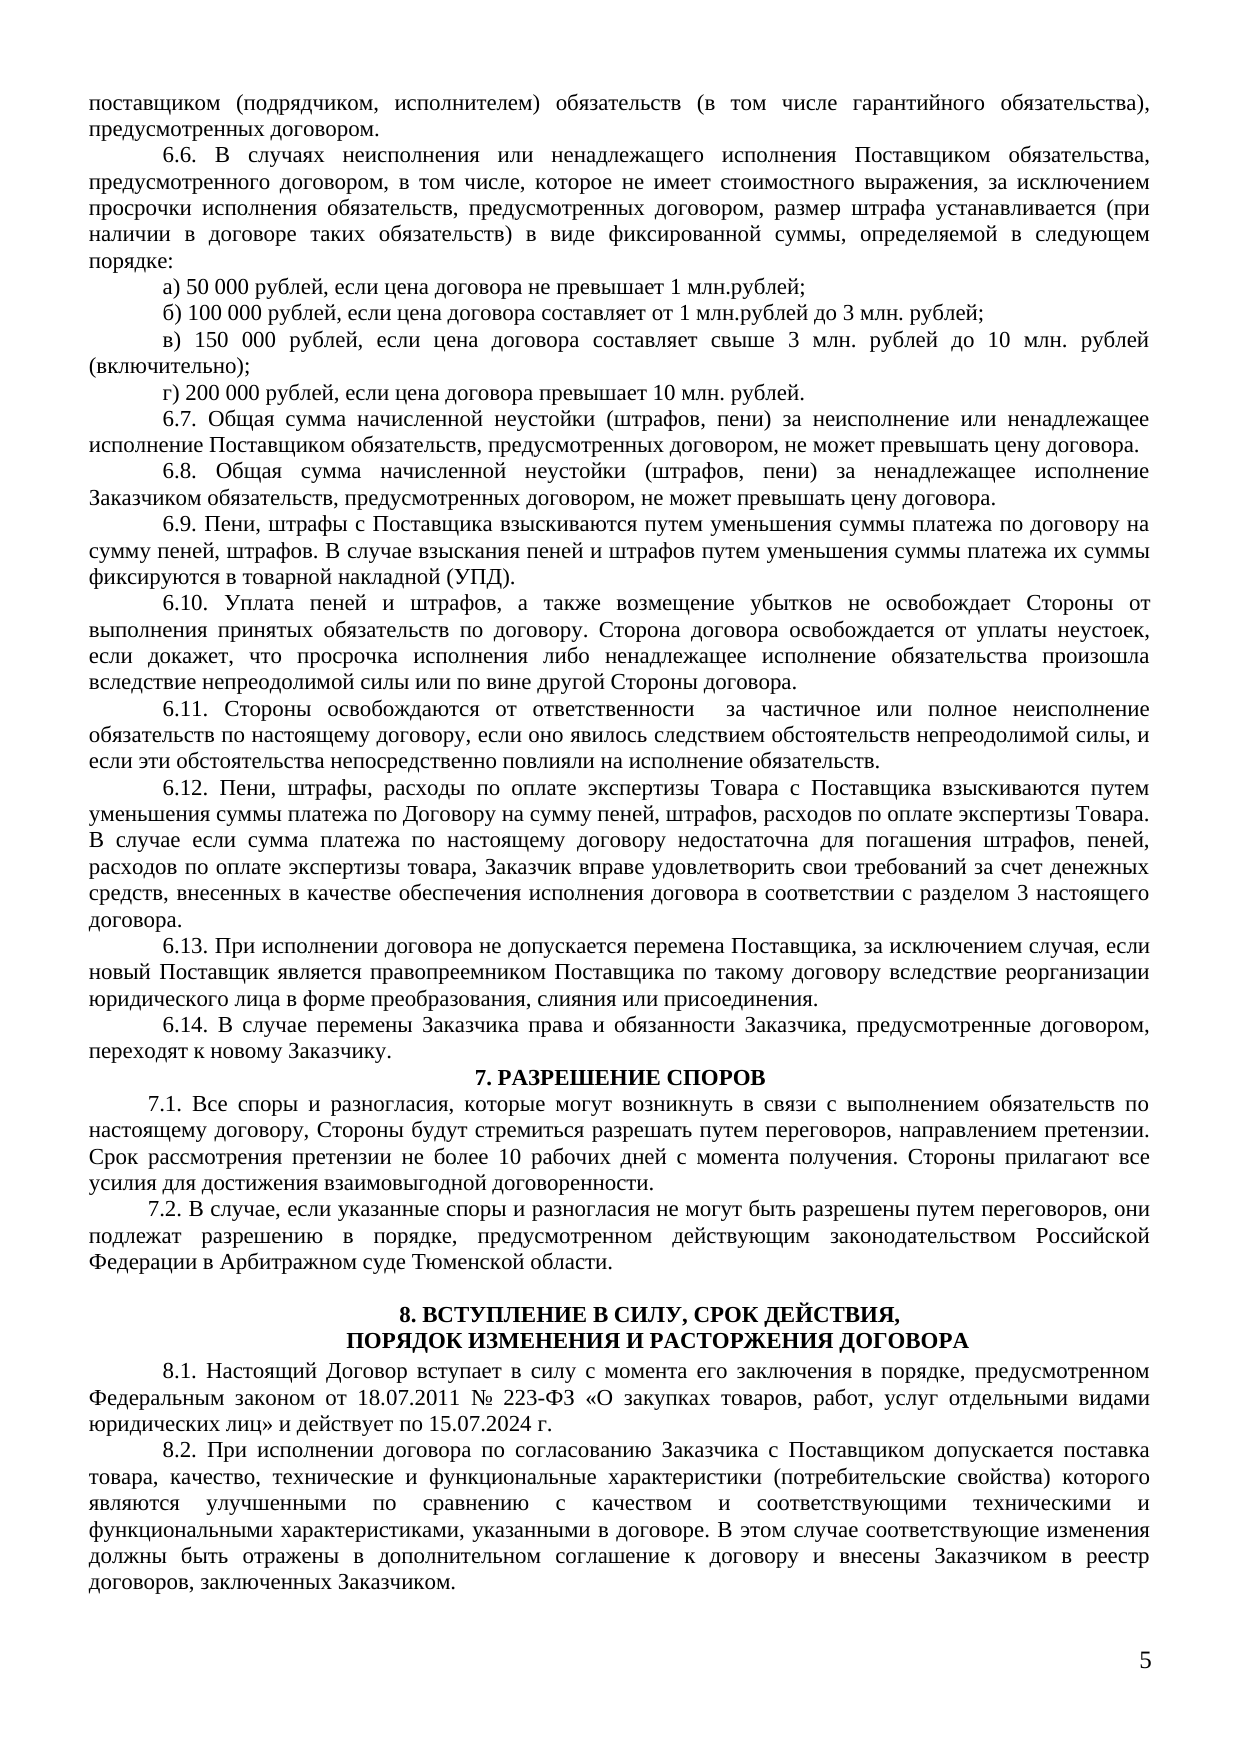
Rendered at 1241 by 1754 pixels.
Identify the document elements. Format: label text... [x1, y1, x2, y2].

text 8. ВСТУПЛЕНИЕ В СИЛУ, СРОК ДЕЙСТВИЯ, [148, 1301, 1152, 1327]
text 6.8. Общая сумма начисленной неустойки (штрафов, пени) за ненадлежащее исполнение Заказчиком обязательств, предусмотренных договором, не может превышать цену договора. [89, 458, 1152, 510]
text 7.1. Все споры и разногласия, которые могут возникнуть в связи с выполнением обязательств по настоящему договору, Стороны будут стремиться разрешать путем переговоров, направлением претензии. Срок рассмотрения претензии не более 10 рабочих дней с момента получения. Стороны прилагают все усилия для достижения взаимовыгодной договоренности. [89, 1090, 1152, 1196]
text г) 200 000 рублей, если цена договора превышает 10 млн. рублей. [89, 378, 1152, 405]
text 6.13. При исполнении договора не допускается перемена Поставщика, за исключением случая, если новый Поставщик является правопреемником Поставщика по такому договору вследствие реорганизации юридического лица в форме преобразования, слияния или присоединения. [89, 932, 1152, 1011]
text 6.7. Общая сумма начисленной неустойки (штрафов, пени) за неисполнение или ненадлежащее исполнение Поставщиком обязательств, предусмотренных договором, не может превышать цену договора. [89, 405, 1152, 458]
text 6.14. В случае перемены Заказчика права и обязанности Заказчика, предусмотренные договором, переходят к новому Заказчику. [89, 1011, 1152, 1064]
text 6.6. В случаях неисполнения или ненадлежащего исполнения Поставщиком обязательства, предусмотренного договором, в том числе, которое не имеет стоимостного выражения, за исключением просрочки исполнения обязательств, предусмотренных договором, размер штрафа устанавливается (при наличии в договоре таких обязательств) в виде фиксированной суммы, определяемой в следующем порядке: [89, 141, 1152, 273]
list 8.1. Настоящий Договор вступает в силу с момента его заключения в порядке, предусмотренном Федеральным законом от 18.07.2011 № 223-ФЗ «О закупках товаров, работ, услуг отдельными видами юридических лиц» и действует по 15.07.2024 г. [89, 1357, 1152, 1437]
text 6.12. Пени, штрафы, расходы по оплате экспертизы Товара с Поставщика взыскиваются путем уменьшения суммы платежа по Договору на сумму пеней, штрафов, расходов по оплате экспертизы Товара. В случае если сумма платежа по настоящему договору недостаточна для погашения штрафов, пеней, расходов по оплате экспертизы товара, Заказчик вправе удовлетворить свои требований за счет денежных средств, внесенных в качестве обеспечения исполнения договора в соответствии с разделом 3 настоящего договора. [89, 774, 1152, 932]
text 6.11. Стороны освобождаются от ответственности за частичное или полное неисполнение обязательств по настоящему договору, если оно явилось следствием обстоятельств непреодолимой силы, и если эти обстоятельства непосредственно повлияли на исполнение обязательств. [89, 695, 1152, 774]
text а) 50 000 рублей, если цена договора не превышает 1 млн.рублей; [89, 273, 1152, 299]
text 8.2. При исполнении договора по согласованию Заказчика с Поставщиком допускается поставка товара, качество, технические и функциональные характеристики (потребительские свойства) которого являются улучшенными по сравнению с качеством и соответствующими техническими и функциональными характеристиками, указанными в договоре. В этом случае соответствующие изменения должны быть отражены в дополнительном соглашение к договору и внесены Заказчиком в реестр договоров, заключенных Заказчиком. [89, 1437, 1152, 1595]
text б) 100 000 рублей, если цена договора составляет от 1 млн.рублей до 3 млн. рублей; [89, 299, 1152, 326]
text в) 150 000 рублей, если цена договора составляет свыше 3 млн. рублей до 10 млн. рублей (включительно); [89, 326, 1152, 378]
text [89, 89, 1152, 141]
text 7.2. В случае, если указанные споры и разногласия не могут быть разрешены путем переговоров, они подлежат разрешению в порядке, предусмотренном действующим законодательством Российской Федерации в Арбитражном суде Тюменской области. [89, 1196, 1152, 1274]
text 6.9. Пени, штрафы с Поставщика взыскиваются путем уменьшения суммы платежа по договору на сумму пеней, штрафов. В случае взыскания пеней и штрафов путем уменьшения суммы платежа их суммы фиксируются в товарной накладной (УПД). [89, 510, 1152, 589]
text 7. РАЗРЕШЕНИЕ СПОРОВ [89, 1064, 1152, 1090]
text 6.10. Уплата пеней и штрафов, а также возмещение убытков не освобождает Стороны от выполнения принятых обязательств по договору. Сторона договора освобождается от уплаты неустоек, если докажет, что просрочка исполнения либо ненадлежащее исполнение обязательства произошла вследствие непреодолимой силы или по вине другой Стороны договора. [89, 589, 1152, 695]
list ПОРЯДОК ИЗМЕНЕНИЯ И РАСТОРЖЕНИЯ ДОГОВОРА [164, 1327, 1152, 1354]
